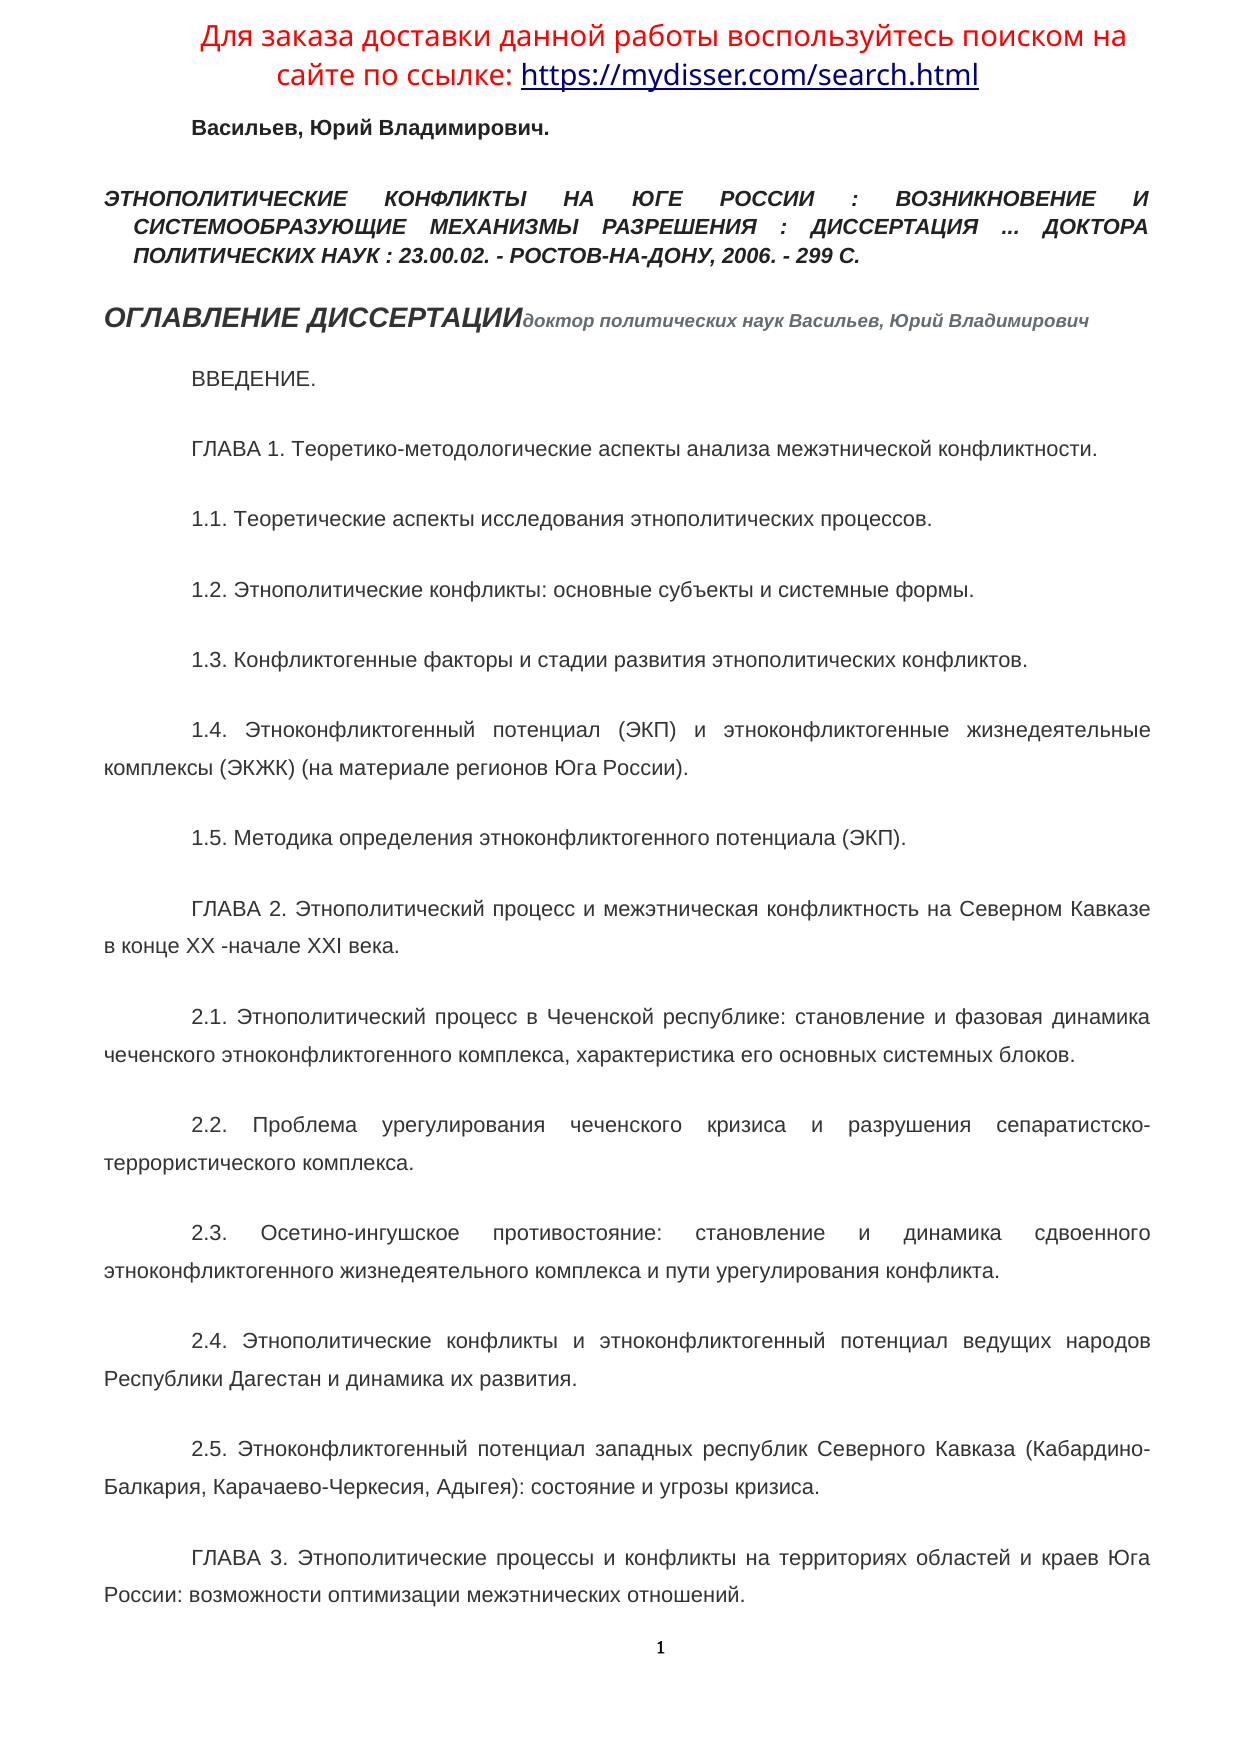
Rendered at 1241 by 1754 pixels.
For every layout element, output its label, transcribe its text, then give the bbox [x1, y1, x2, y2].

text 1.3. Конфликтогенные факторы и стадии развития этнополитических конфликтов. [103, 647, 1152, 672]
text 2.4. Этнополитические конфликты и этноконфликтогенный потенциал ведущих народов Республики Дагестан и динамика их развития. [103, 1328, 1152, 1391]
text ГЛАВА 1. Теоретико-методологические аспекты анализа межэтнической конфликтности. [103, 436, 1152, 461]
text 2.2. Проблема урегулирования чеченского кризиса и разрушения сепаратистско-террористического комплекса. [103, 1112, 1152, 1175]
text ВВЕДЕНИЕ. [103, 366, 1152, 391]
text 2.5. Этноконфликтогенный потенциал западных республик Северного Кавказа (Кабардино-Балкария, Карачаево-Черкесия, Адыгея): состояние и угрозы кризиса. [103, 1436, 1152, 1499]
text ГЛАВА 3. Этнополитические процессы и конфликты на территориях областей и краев Юга России: возможности оптимизации межэтнических отношений. [103, 1544, 1152, 1607]
text 1.5. Методика определения этноконфликтогенного потенциала (ЭКП). [103, 825, 1152, 851]
text ГЛАВА 2. Этнополитический процесс и межэтническая конфликтность на Северном Кавказе в конце XX -начале XXI века. [103, 896, 1152, 959]
text 1.1. Теоретические аспекты исследования этнополитических процессов. [103, 506, 1152, 531]
text 1.2. Этнополитические конфликты: основные субъекты и системные формы. [103, 577, 1152, 602]
text 1.4. Этноконфликтогенный потенциал (ЭКП) и этноконфликтогенные жизнедеятельные комплексы (ЭКЖК) (на материале регионов Юга России). [103, 717, 1152, 780]
text Васильев, Юрий Владимирович. [103, 115, 1152, 140]
subtitle Этнополитические конфликты на Юге России : возникновение и системообразующие механизмы разрешения : диссертация ... доктора политических наук : 23.00.02. - Ростов-на-Дону, 2006. - 299 с. [103, 182, 1152, 268]
subtitle Оглавление диссертациидоктор политических наук Васильев, Юрий Владимирович [103, 301, 1152, 333]
text 2.3. Осетино-ингушское противостояние: становление и динамика сдвоенного этноконфликтогенного жизнедеятельного комплекса и пути урегулирования конфликта. [103, 1220, 1152, 1283]
text 2.1. Этнополитический процесс в Чеченской республике: становление и фазовая динамика чеченского этноконфликтогенного комплекса, характеристика его основных системных блоков. [103, 1004, 1152, 1067]
